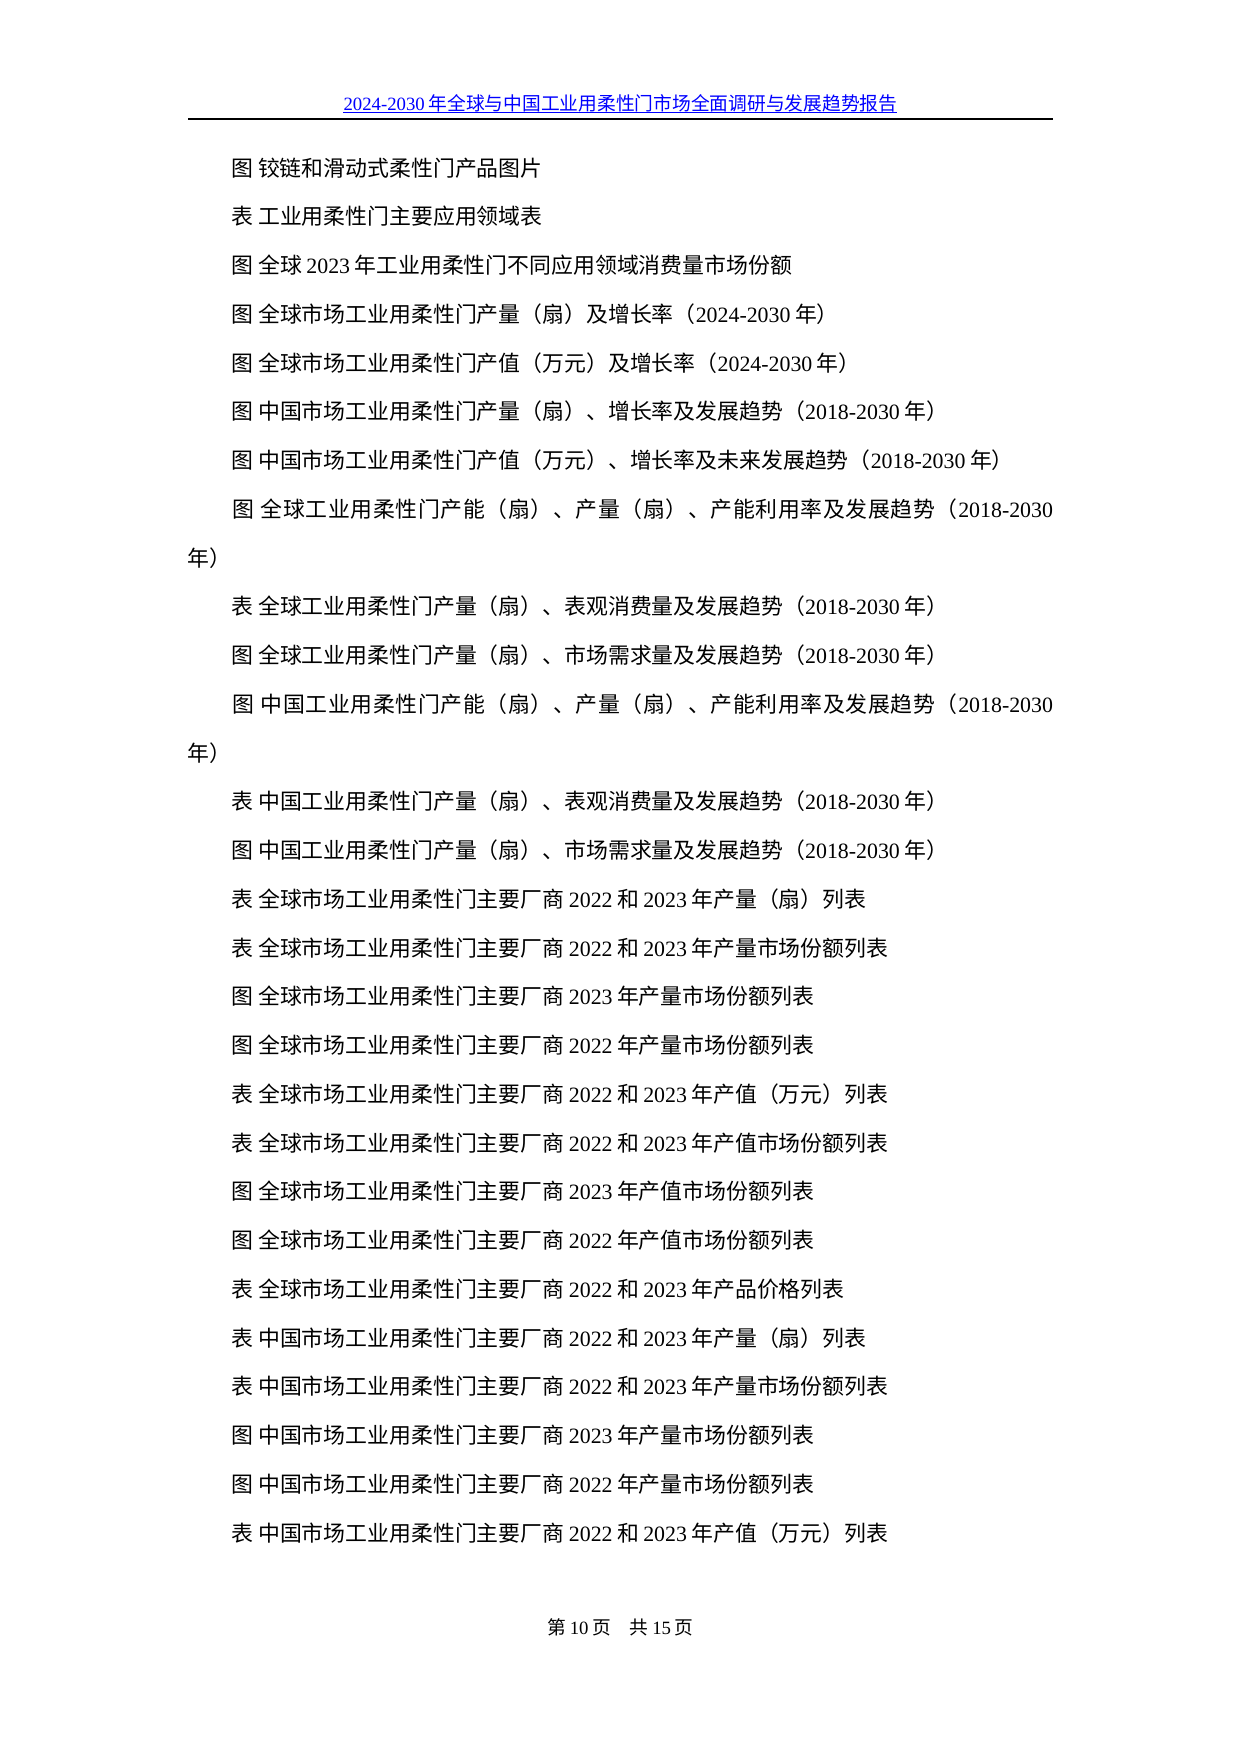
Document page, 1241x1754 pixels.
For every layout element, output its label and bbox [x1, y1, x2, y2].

text [187, 150, 1053, 1548]
